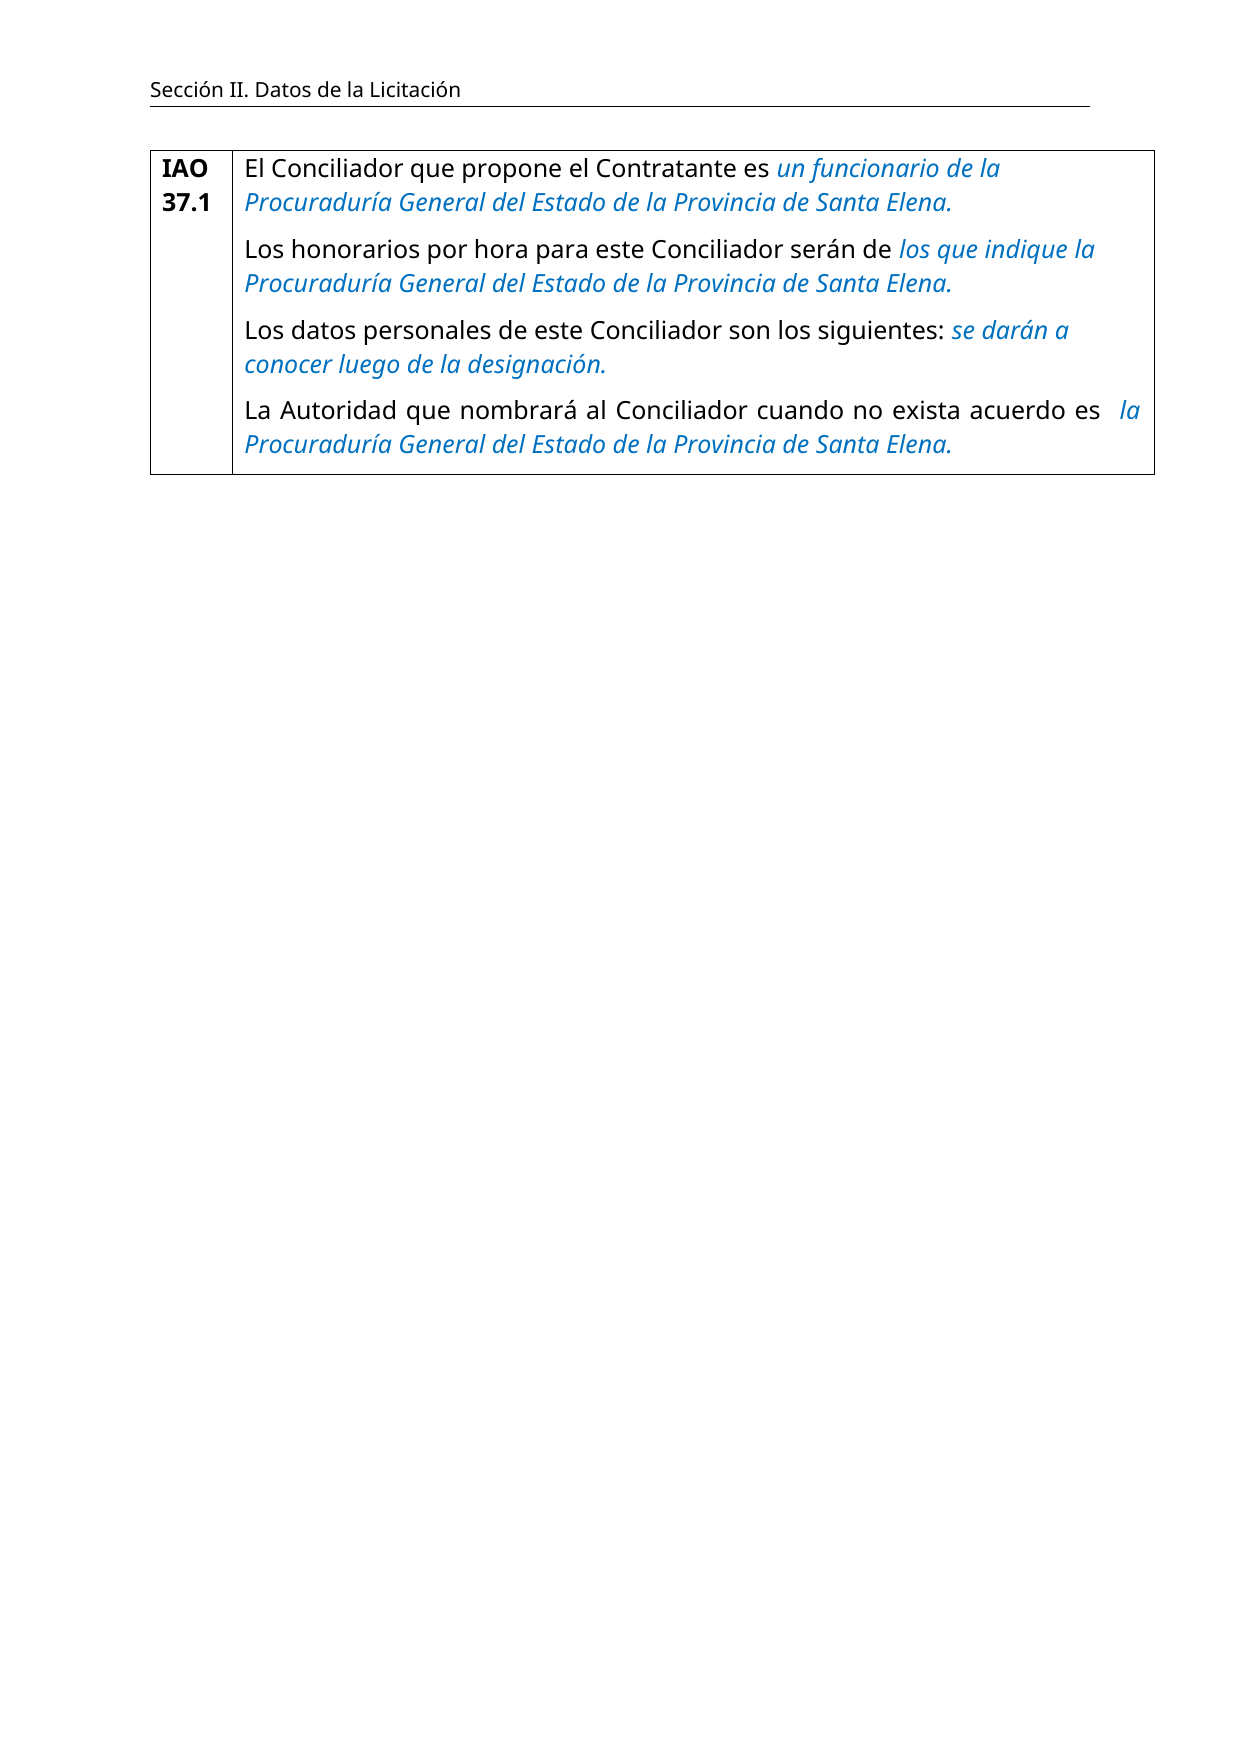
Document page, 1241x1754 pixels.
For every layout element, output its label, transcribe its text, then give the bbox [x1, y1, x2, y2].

table_cell IAO 37.1 [151, 151, 232, 473]
table_cell El Conciliador que propone el Contratante es un funcionario de la Procuraduría General del Estado de la Provincia de Santa Elena. Los honorarios por hora para este Conciliador serán de los que indique la Procuraduría General del Estado de la Provincia de Santa Elena. Los datos personales de este Conciliador son los siguientes: se darán a conocer luego de la designación. La Autoridad que nombrará al Conciliador cuando no exista acuerdo es la Procuraduría General del Estado de la Provincia de Santa Elena. [233, 151, 1154, 473]
